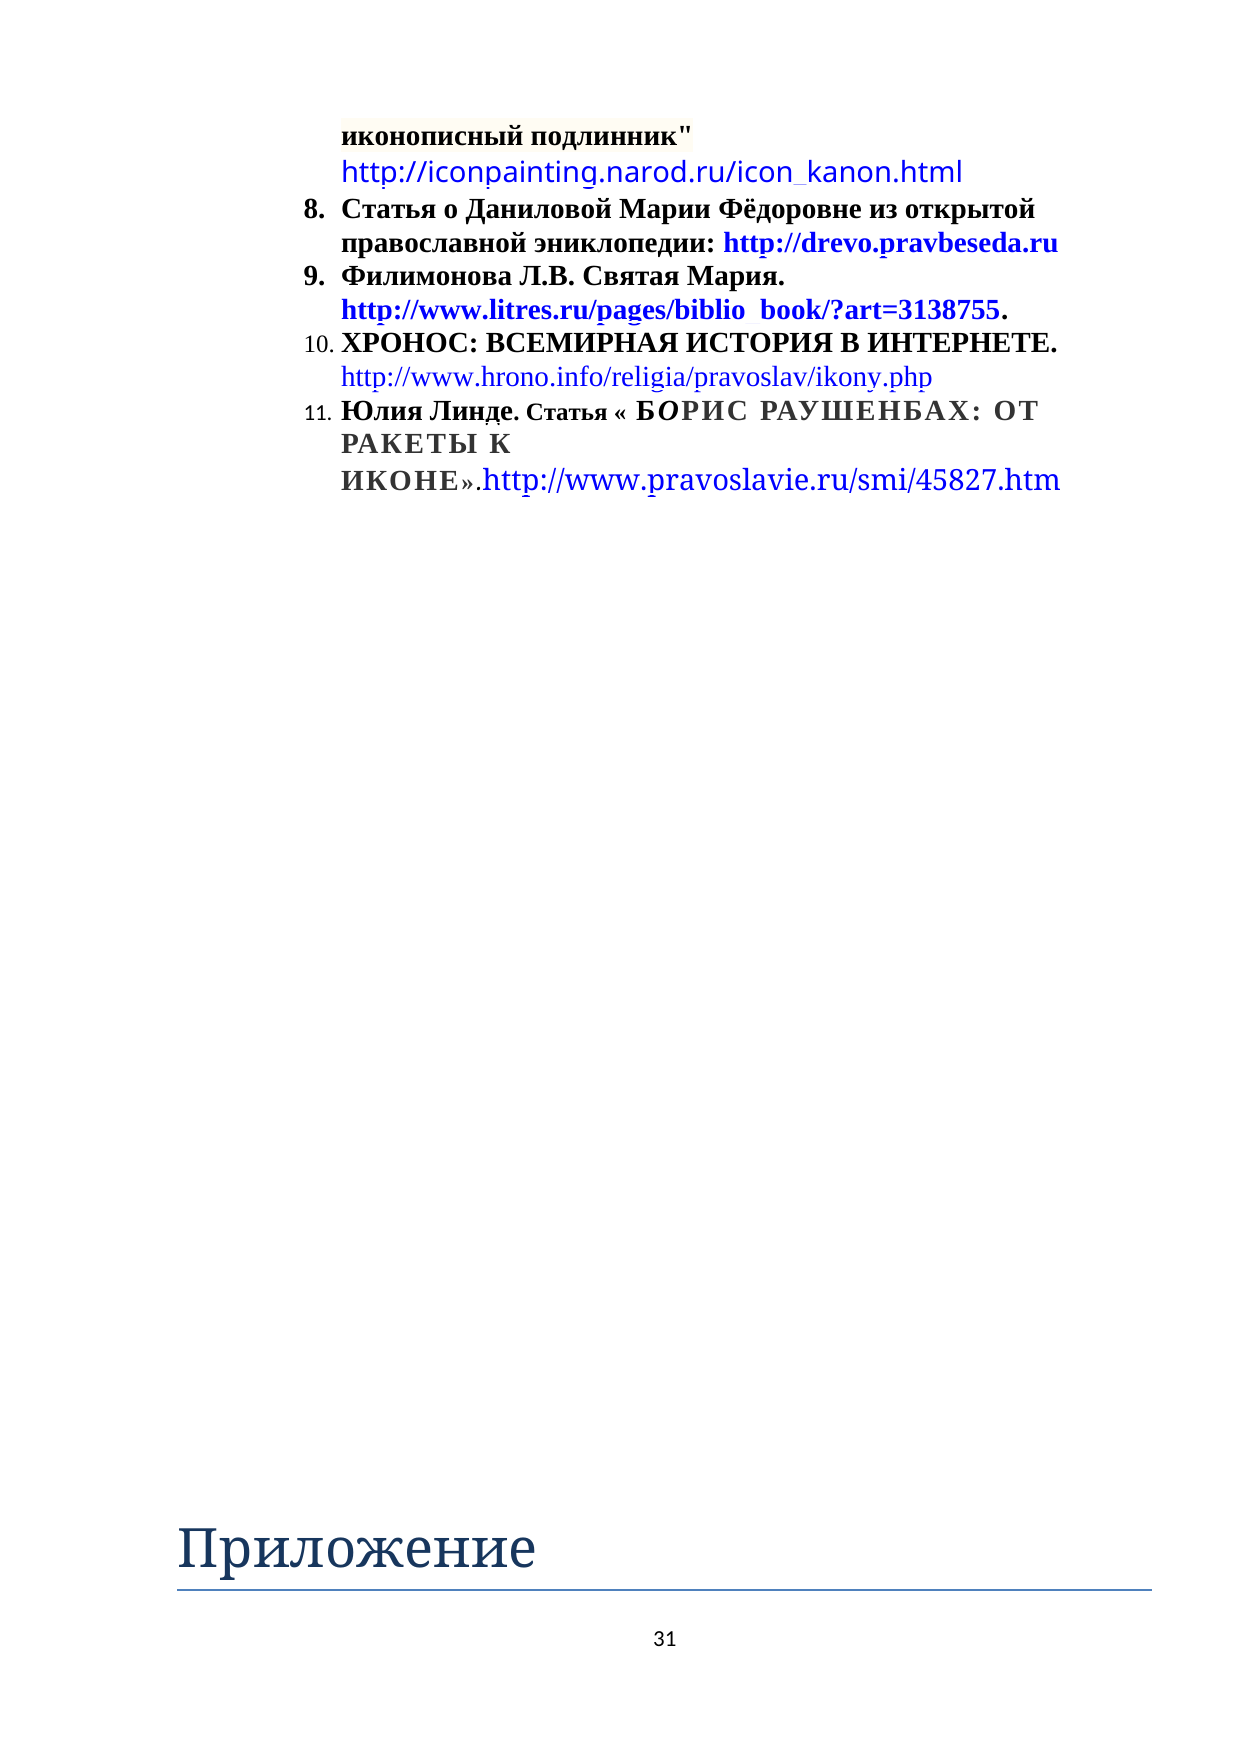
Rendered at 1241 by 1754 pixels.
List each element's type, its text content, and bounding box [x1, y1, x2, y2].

list Филимонова Л.В. Святая Мария. http://www.litres.ru/pages/biblio_book/?art=3138755. [303, 258, 1152, 326]
list ХРОНОС: ВСЕМИРНАЯ ИСТОРИЯ В ИНТЕРНЕТЕ. http://www.hrono.info/religia/pravoslav/ikony.php [303, 326, 1152, 393]
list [303, 118, 1152, 191]
list Юлия Линде. Статья « БОРИС РАУШЕНБАХ: ОТ РАКЕТЫ К ИКОНЕ».http://www.pravoslavie.ru/smi/45827.htm [303, 393, 1152, 499]
list Статья о Даниловой Марии Фёдоровне из открытой православной эниклопедии: http://drevo.pravbeseda.ru [303, 191, 1152, 258]
title Приложение [177, 1518, 1152, 1589]
